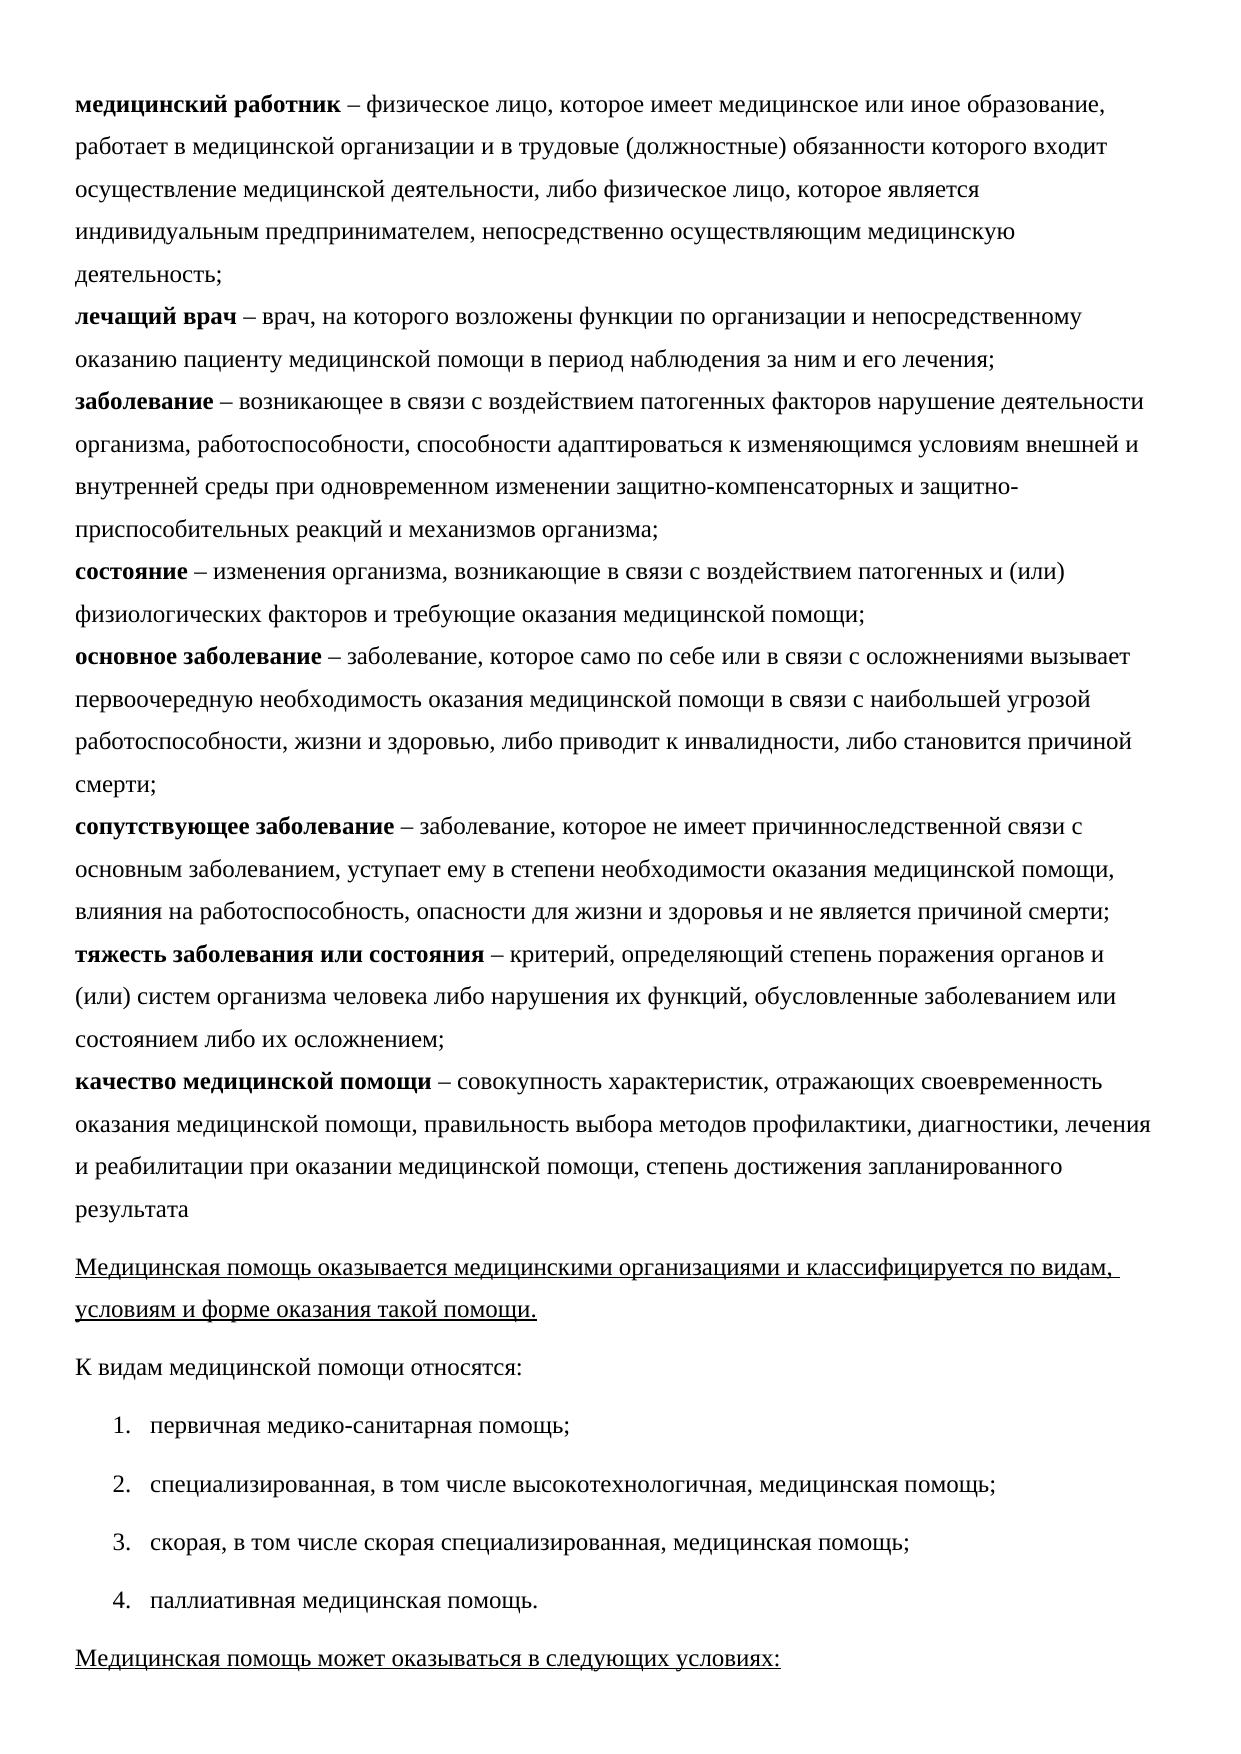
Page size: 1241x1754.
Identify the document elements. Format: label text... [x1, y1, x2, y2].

list скорая, в том числе скорая специализированная, медицинская помощь; [112, 1513, 1165, 1556]
list паллиативная медицинская помощь. [112, 1571, 1165, 1614]
list специализированная, в том числе высокотехнологичная, медицинская помощь; [112, 1455, 1165, 1497]
text К видам медицинской помощи относятся: [75, 1339, 1165, 1381]
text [75, 75, 1165, 1222]
text Медицинская помощь может оказываться в следующих условиях: [75, 1629, 1165, 1672]
list первичная медико-санитарная помощь; [112, 1397, 1165, 1439]
text Медицинская помощь оказывается медицинскими организациями и классифицируется по видам, условиям и форме оказания такой помощи. [75, 1238, 1165, 1323]
